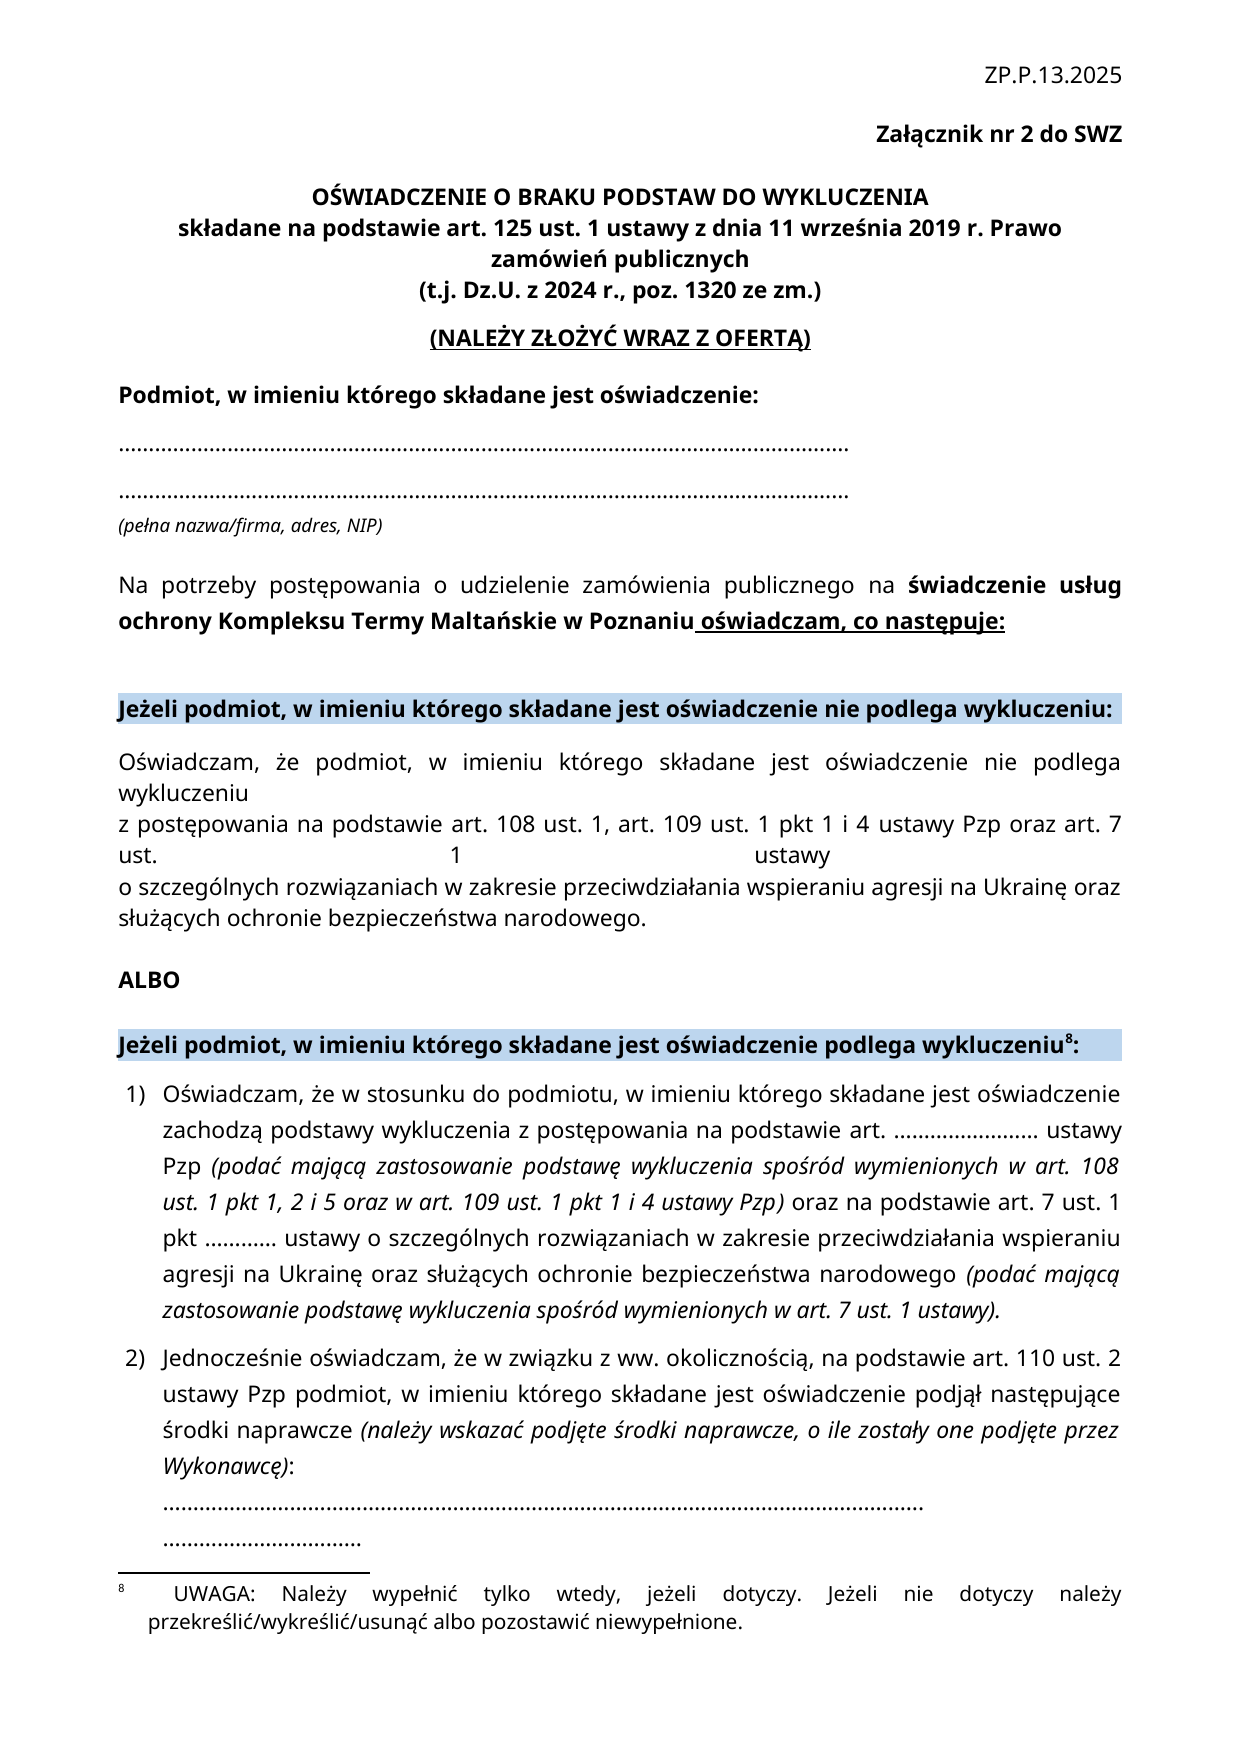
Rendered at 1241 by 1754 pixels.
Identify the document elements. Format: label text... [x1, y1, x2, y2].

list ……………………………………………………………………………………………………………...…………………………… [162, 1486, 1122, 1553]
text OŚWIADCZENIE O BRAKU PODSTAW DO WYKLUCZENIA [118, 181, 1122, 212]
text (NALEŻY ZŁOŻYĆ WRAZ Z OFERTĄ) [118, 322, 1122, 353]
text (pełna nazwa/firma, adres, NIP) [118, 510, 1122, 537]
text ……………………………………………………………………………………………………….… [118, 426, 1122, 458]
text składane na podstawie art. 125 ust. 1 ustawy z dnia 11 września 2019 r. Prawo zamówień publicznych (t.j. Dz.U. z 2024 r., poz. 1320 ze zm.) [118, 212, 1122, 306]
text Oświadczam, że podmiot, w imieniu którego składane jest oświadczenie nie podlega wykluczeniu z postępowania na podstawie art. 108 ust. 1, art. 109 ust. 1 pkt 1 i 4 ustawy Pzp oraz art. 7 ust. 1 ustawy o szczególnych rozwiązaniach w zakresie przeciwdziałania wspieraniu agresji na Ukrainę oraz służących ochronie bezpieczeństwa narodowego. [118, 746, 1122, 933]
text Jeżeli podmiot, w imieniu którego składane jest oświadczenie nie podlega wykluczeniu: [118, 693, 1122, 724]
list Jednocześnie oświadczam, że w związku z ww. okolicznością, na podstawie art. 110 ust. 2 ustawy Pzp podmiot, w imieniu którego składane jest oświadczenie podjął następujące środki naprawcze (należy wskazać podjęte środki naprawcze, o ile zostały one podjęte przez Wykonawcę): [125, 1342, 1122, 1481]
list Oświadczam, że w stosunku do podmiotu, w imieniu którego składane jest oświadczenie zachodzą podstawy wykluczenia z postępowania na podstawie art. …………………… ustawy Pzp (podać mającą zastosowanie podstawę wykluczenia spośród wymienionych w art. 108 ust. 1 pkt 1, 2 i 5 oraz w art. 109 ust. 1 pkt 1 i 4 ustawy Pzp) oraz na podstawie art. 7 ust. 1 pkt ………… ustawy o szczególnych rozwiązaniach w zakresie przeciwdziałania wspieraniu agresji na Ukrainę oraz służących ochronie bezpieczeństwa narodowego (podać mającą zastosowanie podstawę wykluczenia spośród wymienionych w art. 7 ust. 1 ustawy). [125, 1078, 1122, 1325]
text Na potrzeby postępowania o udzielenie zamówienia publicznego na świadczenie usług ochrony Kompleksu Termy Maltańskie w Poznaniu oświadczam, co następuje: [118, 569, 1122, 636]
text …………………………………………………………………………………………………….…… [118, 474, 1122, 506]
text ALBO [118, 964, 1122, 996]
text Załącznik nr 2 do SWZ [118, 118, 1122, 149]
text Jeżeli podmiot, w imieniu którego składane jest oświadczenie podlega wykluczeniu: [118, 1029, 1122, 1061]
text Podmiot, w imieniu którego składane jest oświadczenie: [118, 378, 1122, 410]
